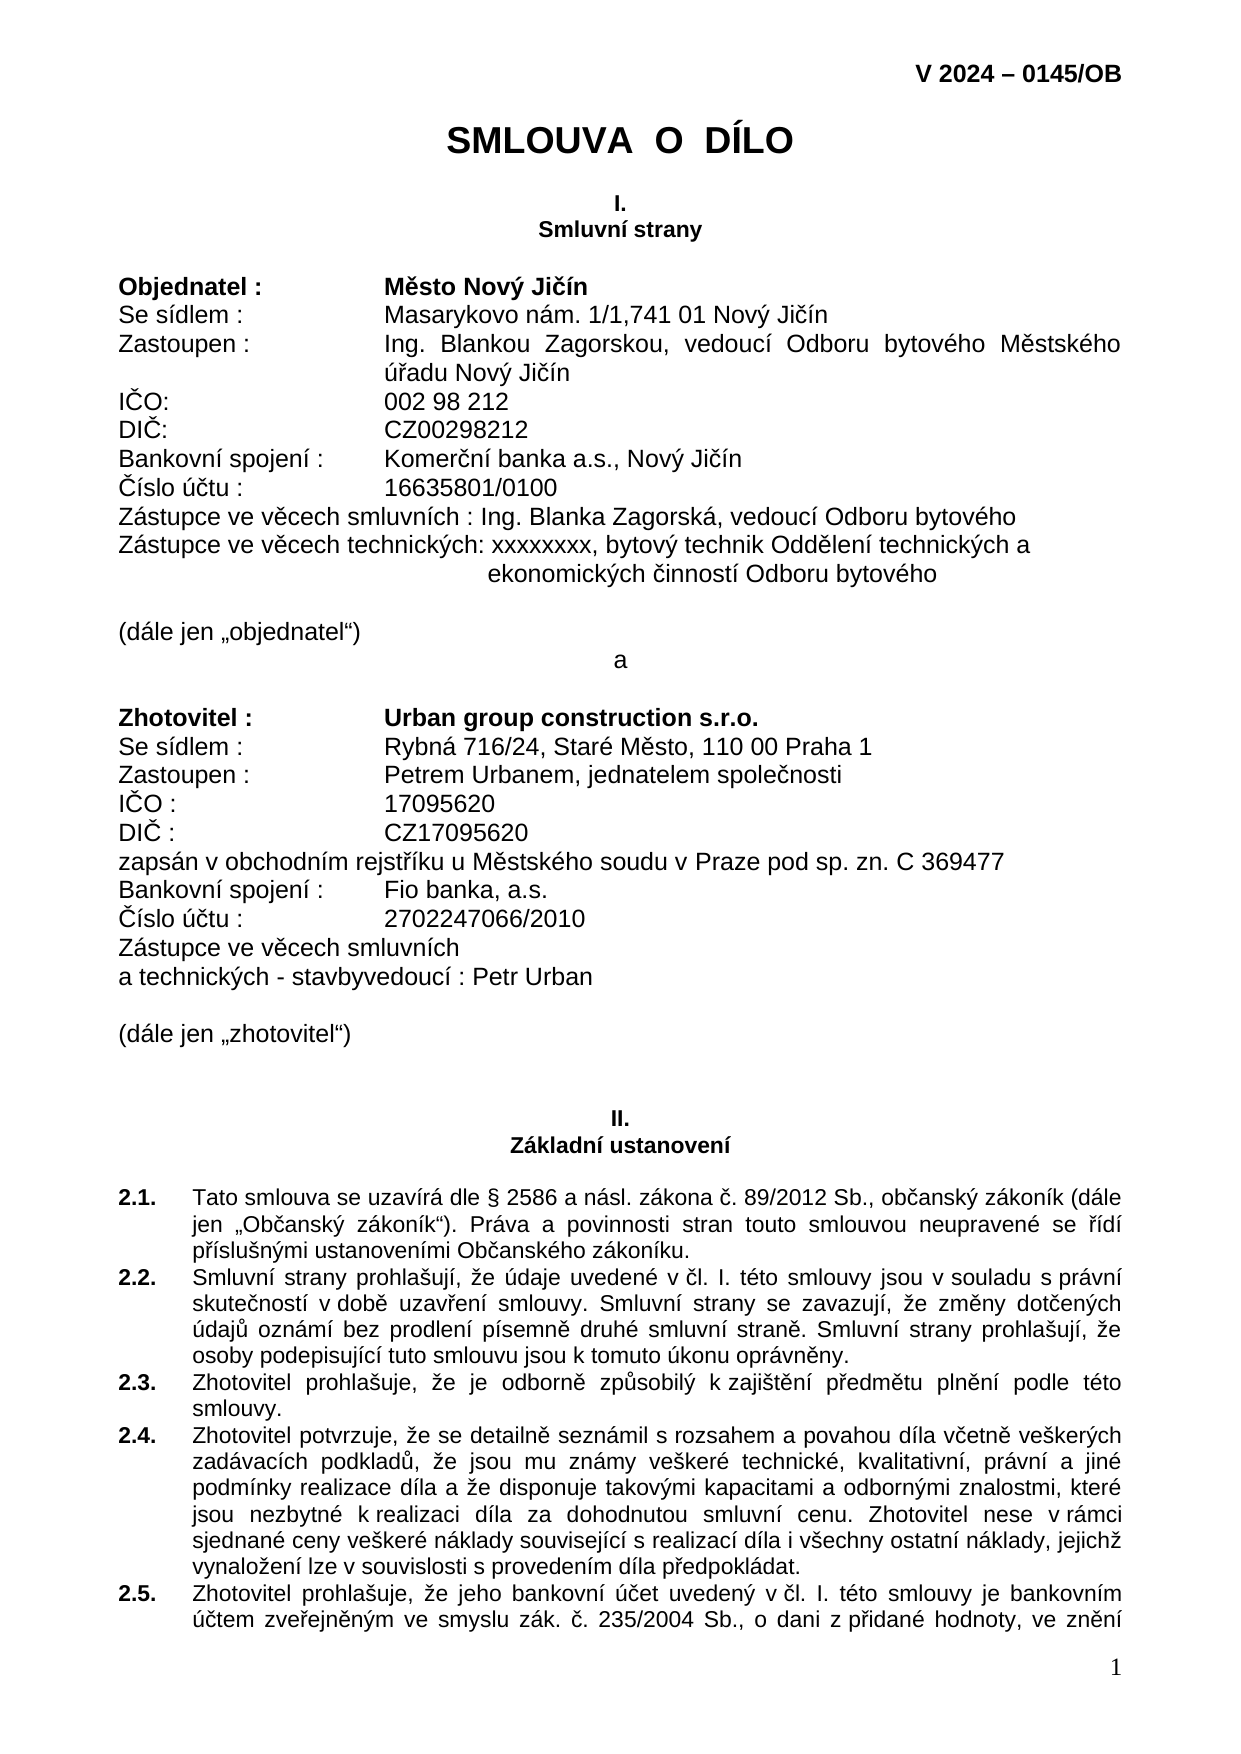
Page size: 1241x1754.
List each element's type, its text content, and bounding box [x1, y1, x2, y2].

text DIČ: CZ00298212 [118, 415, 1122, 444]
text Zastoupen : Petrem Urbanem, jednatelem společnosti [118, 760, 1122, 789]
text Objednatel : Město Nový Jičín [118, 272, 1122, 300]
text zapsán v obchodním rejstříku u Městského soudu v Praze pod sp. zn. C 369477 [118, 847, 1122, 875]
text IČO: 002 98 212 [118, 387, 1122, 415]
text Smluvní strany [118, 216, 1122, 243]
text Zástupce ve věcech smluvních [118, 933, 1122, 962]
list Tato smlouva se uzavírá dle § 2586 a násl. zákona č. 89/2012 Sb., občanský zákoník (dále jen „Občanský zákoník“). Práva a povinnosti stran touto smlouvou neupravené se řídí příslušnými ustanoveními Občanského zákoníku. [118, 1184, 1122, 1263]
list Zhotovitel prohlašuje, že je odborně způsobilý k zajištění předmětu plnění podle této smlouvy. [118, 1369, 1122, 1422]
text Číslo účtu : 2702247066/2010 [118, 904, 1122, 933]
list Smluvní strany prohlašují, že údaje uvedené v čl. I. této smlouvy jsou v souladu s právní skutečností v době uzavření smlouvy. Smluvní strany se zavazují, že změny dotčených údajů oznámí bez prodlení písemně druhé smluvní straně. Smluvní strany prohlašují, že osoby podepisující tuto smlouvu jsou k tomuto úkonu oprávněny. [118, 1263, 1122, 1369]
text (dále jen „zhotovitel“) [118, 1019, 1122, 1048]
text Zástupce ve věcech technických: xxxxxxxx, bytový technik Oddělení technických a ekonomických činností Odboru bytového [118, 530, 1122, 588]
text Se sídlem : Masarykovo nám. 1/1,741 01 Nový Jičín [118, 300, 1122, 329]
text Bankovní spojení : Fio banka, a.s. [118, 875, 1122, 904]
text Bankovní spojení : Komerční banka a.s., Nový Jičín [118, 444, 1122, 473]
text IČO : 17095620 [118, 789, 1122, 818]
text SMLOUVA O DÍLO [118, 118, 1122, 161]
text Zhotovitel : Urban group construction s.r.o. [118, 703, 1122, 732]
text DIČ : CZ17095620 [118, 818, 1122, 847]
text Číslo účtu : 16635801/0100 [118, 473, 1122, 502]
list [118, 1580, 1122, 1632]
text II. [118, 1105, 1122, 1132]
text a technických - stavbyvedoucí : Petr Urban [118, 962, 1122, 990]
list Zhotovitel potvrzuje, že se detailně seznámil s rozsahem a povahou díla včetně veškerých zadávacích podkladů, že jsou mu známy veškeré technické, kvalitativní, právní a jiné podmínky realizace díla a že disponuje takovými kapacitami a odbornými znalostmi, které jsou nezbytné k realizaci díla za dohodnutou smluvní cenu. Zhotovitel nese v rámci sjednané ceny veškeré náklady související s realizací díla i všechny ostatní náklady, jejichž vynaložení lze v souvislosti s provedením díla předpokládat. [118, 1422, 1122, 1580]
text Zástupce ve věcech smluvních : Ing. Blanka Zagorská, vedoucí Odboru bytového [118, 502, 1122, 530]
text Zastoupen : Ing. Blankou Zagorskou, vedoucí Odboru bytového Městského úřadu Nový Jičín [118, 329, 1122, 387]
text (dále jen „objednatel“) [118, 617, 1122, 645]
text a [118, 645, 1122, 674]
subtitle I. [118, 190, 1122, 216]
text Základní ustanovení [118, 1132, 1122, 1158]
text Se sídlem : Rybná 716/24, Staré Město, 110 00 Praha 1 [118, 732, 1122, 760]
